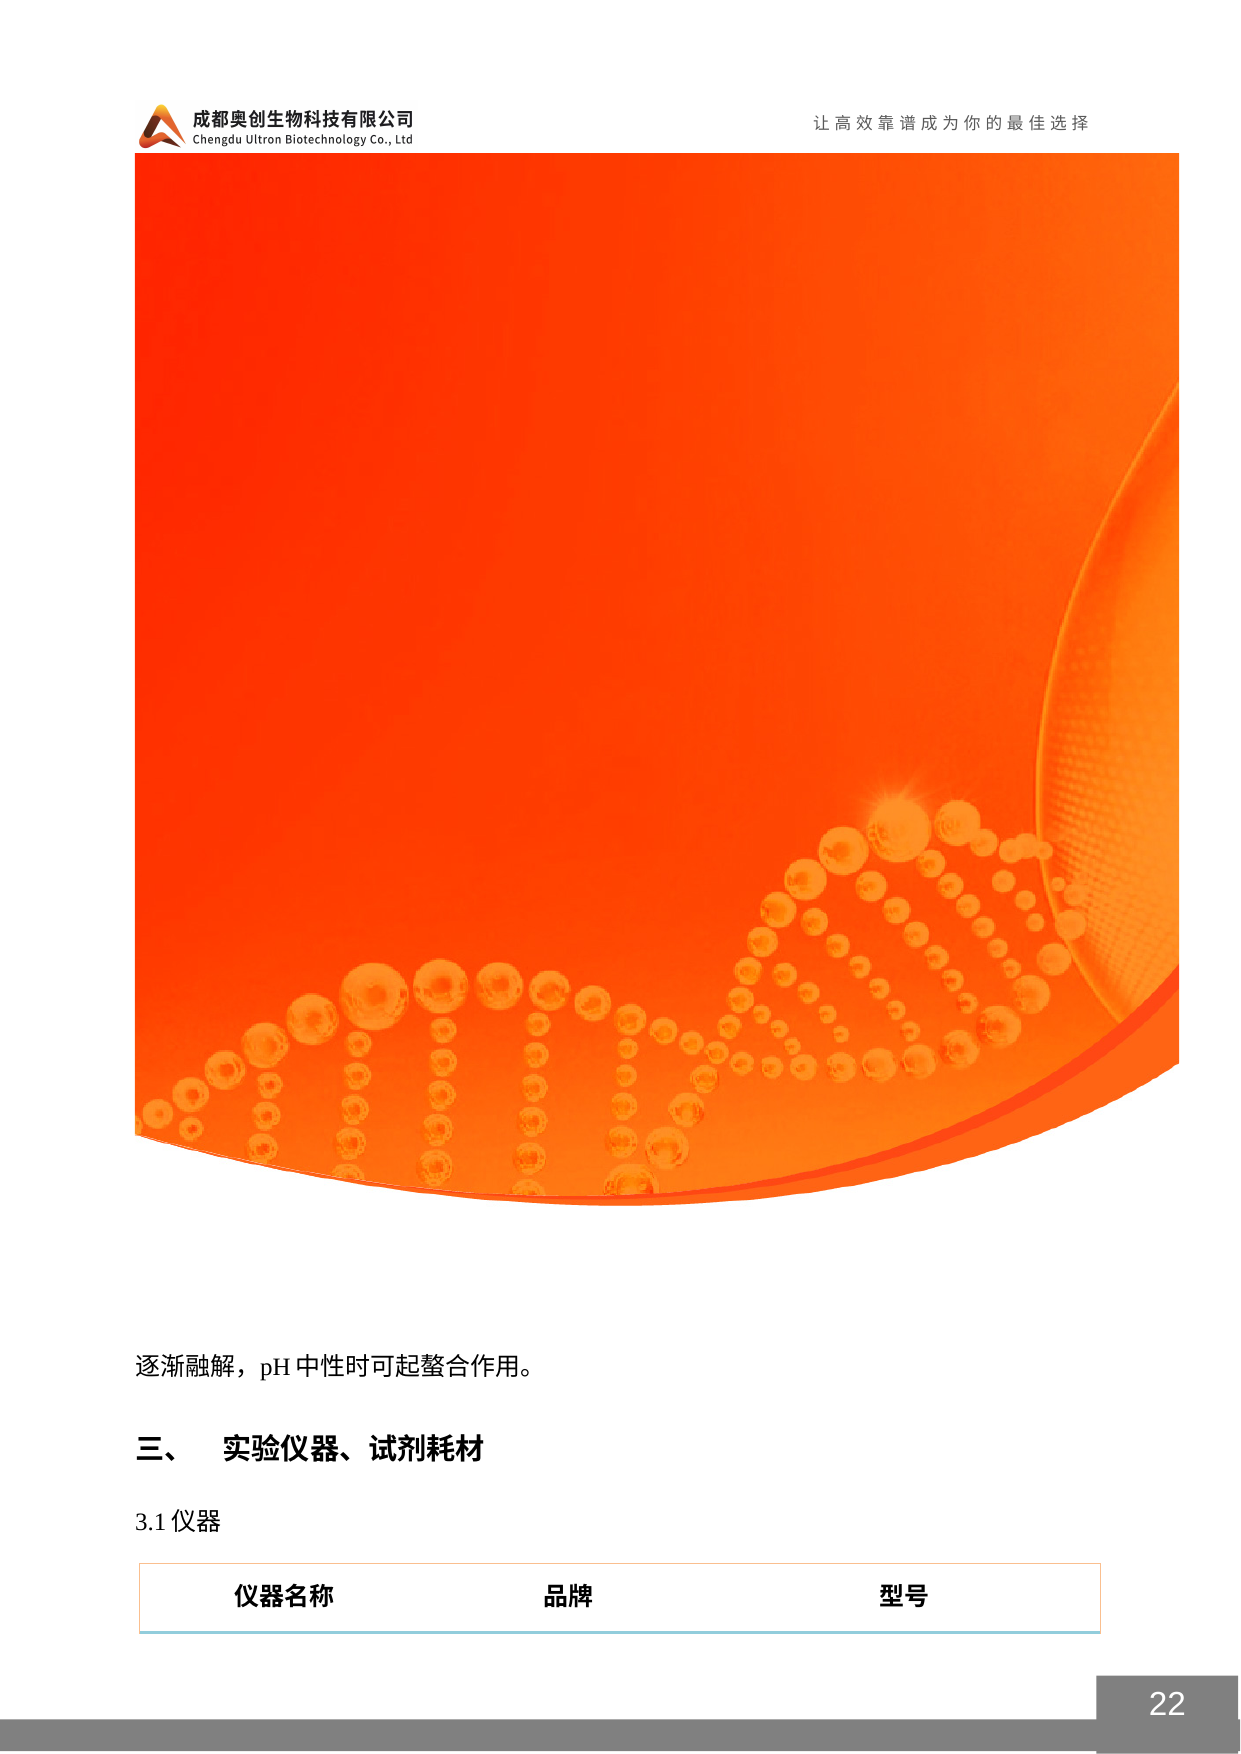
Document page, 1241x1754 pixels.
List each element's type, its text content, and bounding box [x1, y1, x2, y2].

text 由于骨组织中的钙和石蜡之间的密度不同，含钙的组织一般不能直接制作切片。 而且除了骨组织之外其它组织也可发生钙化，在组织中形成钙化区，所以需要经过脱钙过程。乙二胺四乙酸（EDTA）与羟基磷灰石结晶的外层钙结合，形成可溶性的非离子化合物，同时又促进晶体内层的结合钙向外转移。借助这种连续性的作用使羟基磷灰石晶体逐渐融解，pH中性时可起螯合作用。 [135, 1347, 1106, 1383]
table_header 仪器名称 [140, 1564, 428, 1631]
subtitle 实验仪器、试剂耗材 [135, 1426, 1106, 1468]
picture [134, 100, 1180, 1347]
table_header 品牌 [429, 1564, 708, 1631]
table_header 型号 [708, 1564, 1100, 1631]
text 3.1仪器 [135, 1502, 1106, 1538]
